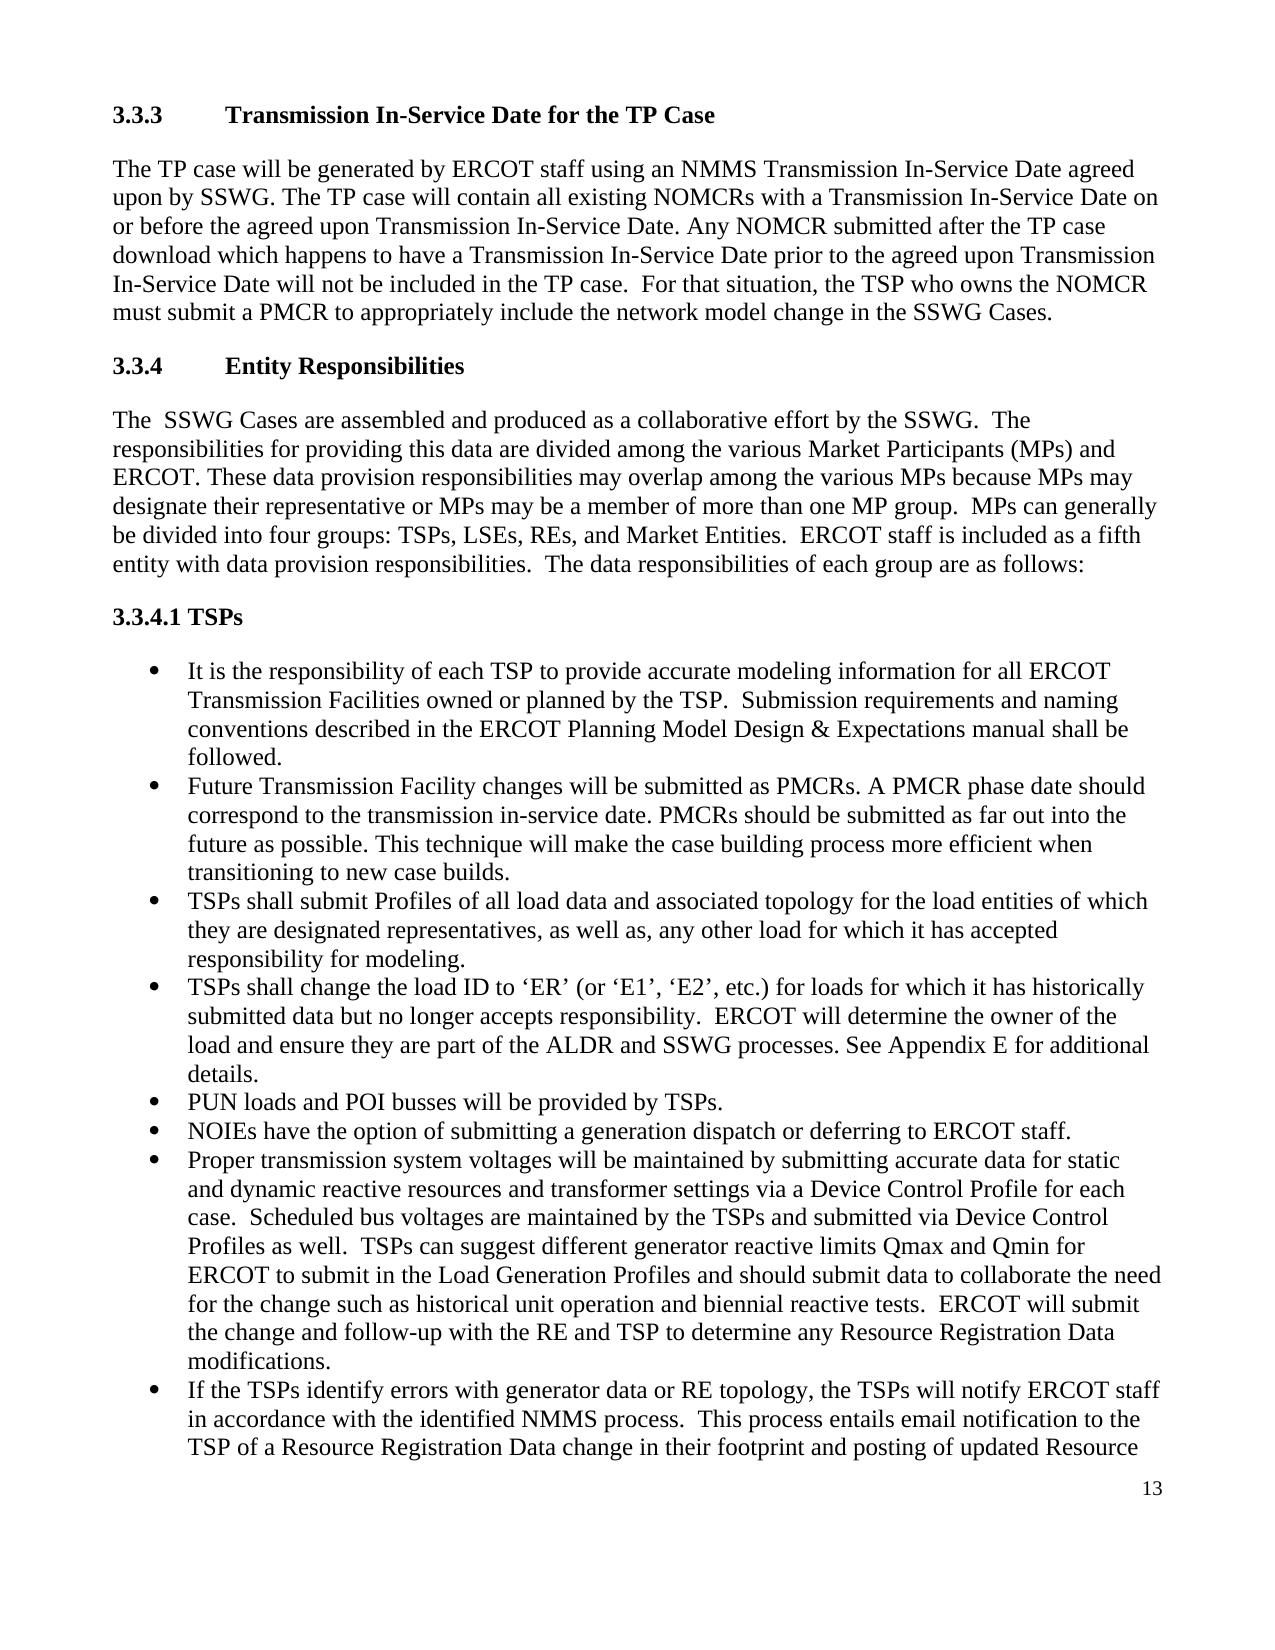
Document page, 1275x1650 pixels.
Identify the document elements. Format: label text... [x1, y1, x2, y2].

list PUN loads and POI busses will be provided by TSPs. [150, 1087, 1162, 1116]
list TSPs shall submit Profiles of all load data and associated topology for the load entities of which they are designated representatives, as well as, any other load for which it has accepted responsibility for modeling. [150, 886, 1162, 972]
text 3.3.4 Entity Responsibilities [112, 351, 1162, 380]
text 3.3.3 Transmission In-Service Date for the TP Case [112, 100, 1162, 129]
list TSPs shall change the load ID to ‘ER’ (or ‘E1’, ‘E2’, etc.) for loads for which it has historically submitted data but no longer accepts responsibility. ERCOT will determine the owner of the load and ensure they are part of the ALDR and SSWG processes. See Appendix E for additional details. [150, 972, 1162, 1087]
text The SSWG Cases are assembled and produced as a collaborative effort by the SSWG. The responsibilities for providing this data are divided among the various Market Participants (MPs) and ERCOT. These data provision responsibilities may overlap among the various MPs because MPs may designate their representative or MPs may be a member of more than one MP group. MPs can generally be divided into four groups: TSPs, LSEs, REs, and Market Entities. ERCOT staff is included as a fifth entity with data provision responsibilities. The data responsibilities of each group are as follows: [112, 405, 1162, 577]
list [150, 1375, 1162, 1461]
text 3.3.4.1 TSPs [112, 602, 1162, 631]
list Proper transmission system voltages will be maintained by submitting accurate data for static and dynamic reactive resources and transformer settings via a Device Control Profile for each case. Scheduled bus voltages are maintained by the TSPs and submitted via Device Control Profiles as well. TSPs can suggest different generator reactive limits Qmax and Qmin for ERCOT to submit in the Load Generation Profiles and should submit data to collaborate the need for the change such as historical unit operation and biennial reactive tests. ERCOT will submit the change and follow-up with the RE and TSP to determine any Resource Registration Data modifications. [150, 1145, 1162, 1375]
text The TP case will be generated by ERCOT staff using an NMMS Transmission In-Service Date agreed upon by SSWG. The TP case will contain all existing NOMCRs with a Transmission In-Service Date on or before the agreed upon Transmission In-Service Date. Any NOMCR submitted after the TP case download which happens to have a Transmission In-Service Date prior to the agreed upon Transmission In-Service Date will not be included in the TP case. For that situation, the TSP who owns the NOMCR must submit a PMCR to appropriately include the network model change in the SSWG Cases. [112, 154, 1162, 326]
list Future Transmission Facility changes will be submitted as PMCRs. A PMCR phase date should correspond to the transmission in-service date. PMCRs should be submitted as far out into the future as possible. This technique will make the case building process more efficient when transitioning to new case builds. [150, 771, 1162, 886]
list NOIEs have the option of submitting a generation dispatch or deferring to ERCOT staff. [150, 1116, 1162, 1145]
list It is the responsibility of each TSP to provide accurate modeling information for all ERCOT Transmission Facilities owned or planned by the TSP. Submission requirements and naming conventions described in the ERCOT Planning Model Design & Expectations manual shall be followed. [150, 656, 1162, 771]
